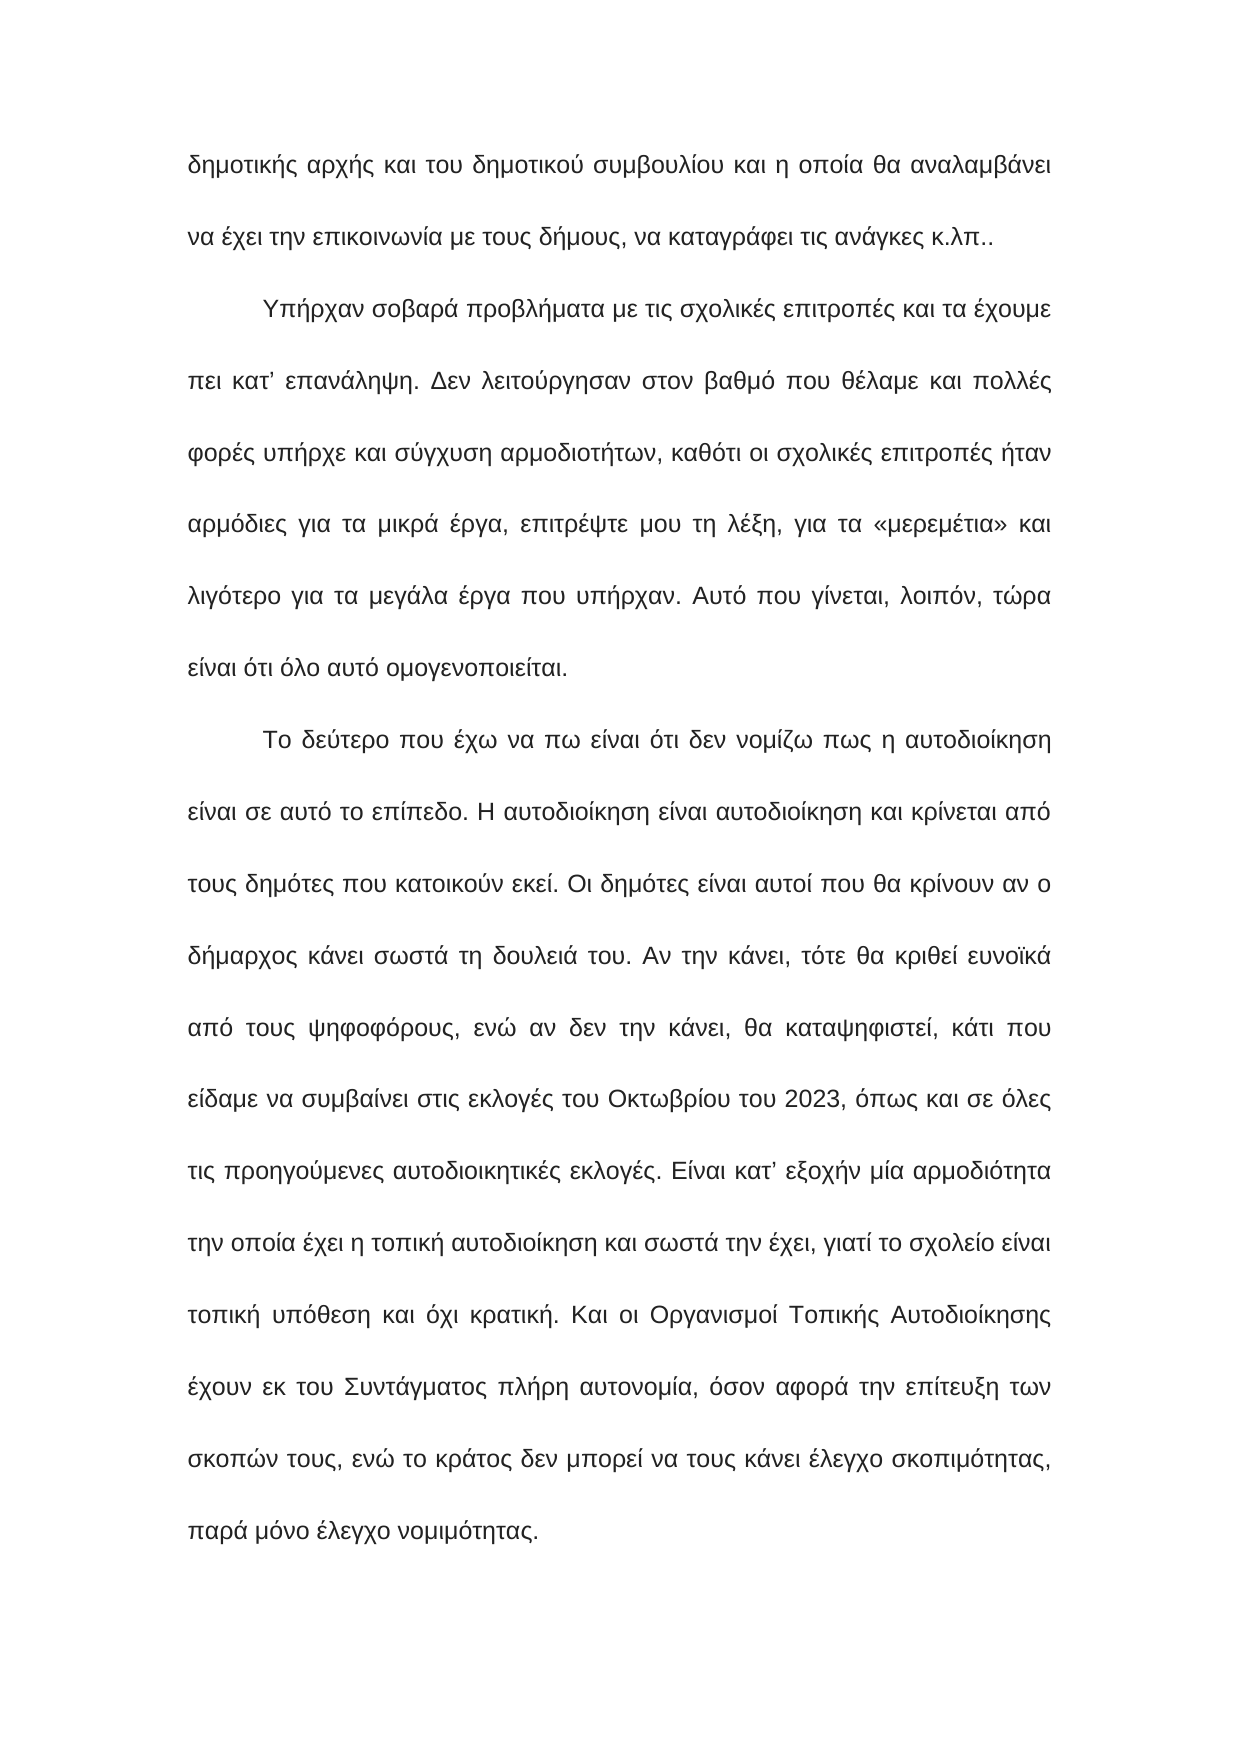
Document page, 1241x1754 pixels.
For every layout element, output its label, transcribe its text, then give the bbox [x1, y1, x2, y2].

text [187, 150, 1053, 251]
text Το δεύτερο που έχω να πω είναι ότι δεν νομίζω πως η αυτοδιοίκηση είναι σε αυτό το επίπεδο. Η αυτοδιοίκηση είναι αυτοδιοίκηση και κρίνεται από τους δημότες που κατοικούν εκεί. Οι δημότες είναι αυτοί που θα κρίνουν αν ο δήμαρχος κάνει σωστά τη δουλειά του. Αν την κάνει, τότε θα κριθεί ευνοϊκά από τους ψηφοφόρους, ενώ αν δεν την κάνει, θα καταψηφιστεί, κάτι που είδαμε να συμβαίνει στις εκλογές του Οκτωβρίου του 2023, όπως και σε όλες τις προηγούμενες αυτοδιοικητικές εκλογές. Είναι κατ’ εξοχήν μία αρμοδιότητα την οποία έχει η τοπική αυτοδιοίκηση και σωστά την έχει, γιατί το σχολείο είναι τοπική υπόθεση και όχι κρατική. Και οι Οργανισμοί Τοπικής Αυτοδιοίκησης έχουν εκ του Συντάγματος πλήρη αυτονομία, όσον αφορά την επίτευξη των σκοπών τους, ενώ το κράτος δεν μπορεί να τους κάνει έλεγχο σκοπιμότητας, παρά μόνο έλεγχο νομιμότητας. [187, 881, 1053, 1166]
text Το δεύτερο που έχω να πω είναι ότι δεν νομίζω πως η αυτοδιοίκηση είναι σε αυτό το επίπεδο. Η αυτοδιοίκηση είναι αυτοδιοίκηση και κρίνεται από τους δημότες που κατοικούν εκεί. Οι δημότες είναι αυτοί που θα κρίνουν αν ο δήμαρχος κάνει σωστά τη δουλειά του. Αν την κάνει, τότε θα κριθεί ευνοϊκά από τους ψηφοφόρους, ενώ αν δεν την κάνει, θα καταψηφιστεί, κάτι που είδαμε να συμβαίνει στις εκλογές του Οκτωβρίου του 2023, όπως και σε όλες τις προηγούμενες αυτοδιοικητικές εκλογές. Είναι κατ’ εξοχήν μία αρμοδιότητα την οποία έχει η τοπική αυτοδιοίκηση και σωστά την έχει, γιατί το σχολείο είναι τοπική υπόθεση και όχι κρατική. Και οι Οργανισμοί Τοπικής Αυτοδιοίκησης έχουν εκ του Συντάγματος πλήρη αυτονομία, όσον αφορά την επίτευξη των σκοπών τους, ενώ το κράτος δεν μπορεί να τους κάνει έλεγχο σκοπιμότητας, παρά μόνο έλεγχο νομιμότητας. [187, 1312, 1053, 1544]
text Το δεύτερο που έχω να πω είναι ότι δεν νομίζω πως η αυτοδιοίκηση είναι σε αυτό το επίπεδο. Η αυτοδιοίκηση είναι αυτοδιοίκηση και κρίνεται από τους δημότες που κατοικούν εκεί. Οι δημότες είναι αυτοί που θα κρίνουν αν ο δήμαρχος κάνει σωστά τη δουλειά του. Αν την κάνει, τότε θα κριθεί ευνοϊκά από τους ψηφοφόρους, ενώ αν δεν την κάνει, θα καταψηφιστεί, κάτι που είδαμε να συμβαίνει στις εκλογές του Οκτωβρίου του 2023, όπως και σε όλες τις προηγούμενες αυτοδιοικητικές εκλογές. Είναι κατ’ εξοχήν μία αρμοδιότητα την οποία έχει η τοπική αυτοδιοίκηση και σωστά την έχει, γιατί το σχολείο είναι τοπική υπόθεση και όχι κρατική. Και οι Οργανισμοί Τοπικής Αυτοδιοίκησης έχουν εκ του Συντάγματος πλήρη αυτονομία, όσον αφορά την επίτευξη των σκοπών τους, ενώ το κράτος δεν μπορεί να τους κάνει έλεγχο σκοπιμότητας, παρά μόνο έλεγχο νομιμότητας. [187, 1240, 1053, 1310]
text Υπήρχαν σοβαρά προβλήματα με τις σχολικές επιτροπές και τα έχουμε πει κατ’ επανάληψη. Δεν λειτούργησαν στον βαθμό που θέλαμε και πολλές φορές υπήρχε και σύγχυση αρμοδιοτήτων, καθότι οι σχολικές επιτροπές ήταν αρμόδιες για τα μικρά έργα, επιτρέψτε μου τη λέξη, για τα «μερεμέτια» και λιγότερο για τα μεγάλα έργα που υπήρχαν. Αυτό που γίνεται, λοιπόν, τώρα είναι ότι όλο αυτό ομογενοποιείται. [187, 294, 1053, 603]
text Υπήρχαν σοβαρά προβλήματα με τις σχολικές επιτροπές και τα έχουμε πει κατ’ επανάληψη. Δεν λειτούργησαν στον βαθμό που θέλαμε και πολλές φορές υπήρχε και σύγχυση αρμοδιοτήτων, καθότι οι σχολικές επιτροπές ήταν αρμόδιες για τα μικρά έργα, επιτρέψτε μου τη λέξη, για τα «μερεμέτια» και λιγότερο για τα μεγάλα έργα που υπήρχαν. Αυτό που γίνεται, λοιπόν, τώρα είναι ότι όλο αυτό ομογενοποιείται. [187, 604, 1053, 682]
text Το δεύτερο που έχω να πω είναι ότι δεν νομίζω πως η αυτοδιοίκηση είναι σε αυτό το επίπεδο. Η αυτοδιοίκηση είναι αυτοδιοίκηση και κρίνεται από τους δημότες που κατοικούν εκεί. Οι δημότες είναι αυτοί που θα κρίνουν αν ο δήμαρχος κάνει σωστά τη δουλειά του. Αν την κάνει, τότε θα κριθεί ευνοϊκά από τους ψηφοφόρους, ενώ αν δεν την κάνει, θα καταψηφιστεί, κάτι που είδαμε να συμβαίνει στις εκλογές του Οκτωβρίου του 2023, όπως και σε όλες τις προηγούμενες αυτοδιοικητικές εκλογές. Είναι κατ’ εξοχήν μία αρμοδιότητα την οποία έχει η τοπική αυτοδιοίκηση και σωστά την έχει, γιατί το σχολείο είναι τοπική υπόθεση και όχι κρατική. Και οι Οργανισμοί Τοπικής Αυτοδιοίκησης έχουν εκ του Συντάγματος πλήρη αυτονομία, όσον αφορά την επίτευξη των σκοπών τους, ενώ το κράτος δεν μπορεί να τους κάνει έλεγχο σκοπιμότητας, παρά μόνο έλεγχο νομιμότητας. [187, 725, 1053, 879]
text Το δεύτερο που έχω να πω είναι ότι δεν νομίζω πως η αυτοδιοίκηση είναι σε αυτό το επίπεδο. Η αυτοδιοίκηση είναι αυτοδιοίκηση και κρίνεται από τους δημότες που κατοικούν εκεί. Οι δημότες είναι αυτοί που θα κρίνουν αν ο δήμαρχος κάνει σωστά τη δουλειά του. Αν την κάνει, τότε θα κριθεί ευνοϊκά από τους ψηφοφόρους, ενώ αν δεν την κάνει, θα καταψηφιστεί, κάτι που είδαμε να συμβαίνει στις εκλογές του Οκτωβρίου του 2023, όπως και σε όλες τις προηγούμενες αυτοδιοικητικές εκλογές. Είναι κατ’ εξοχήν μία αρμοδιότητα την οποία έχει η τοπική αυτοδιοίκηση και σωστά την έχει, γιατί το σχολείο είναι τοπική υπόθεση και όχι κρατική. Και οι Οργανισμοί Τοπικής Αυτοδιοίκησης έχουν εκ του Συντάγματος πλήρη αυτονομία, όσον αφορά την επίτευξη των σκοπών τους, ενώ το κράτος δεν μπορεί να τους κάνει έλεγχο σκοπιμότητας, παρά μόνο έλεγχο νομιμότητας. [187, 1168, 1053, 1238]
